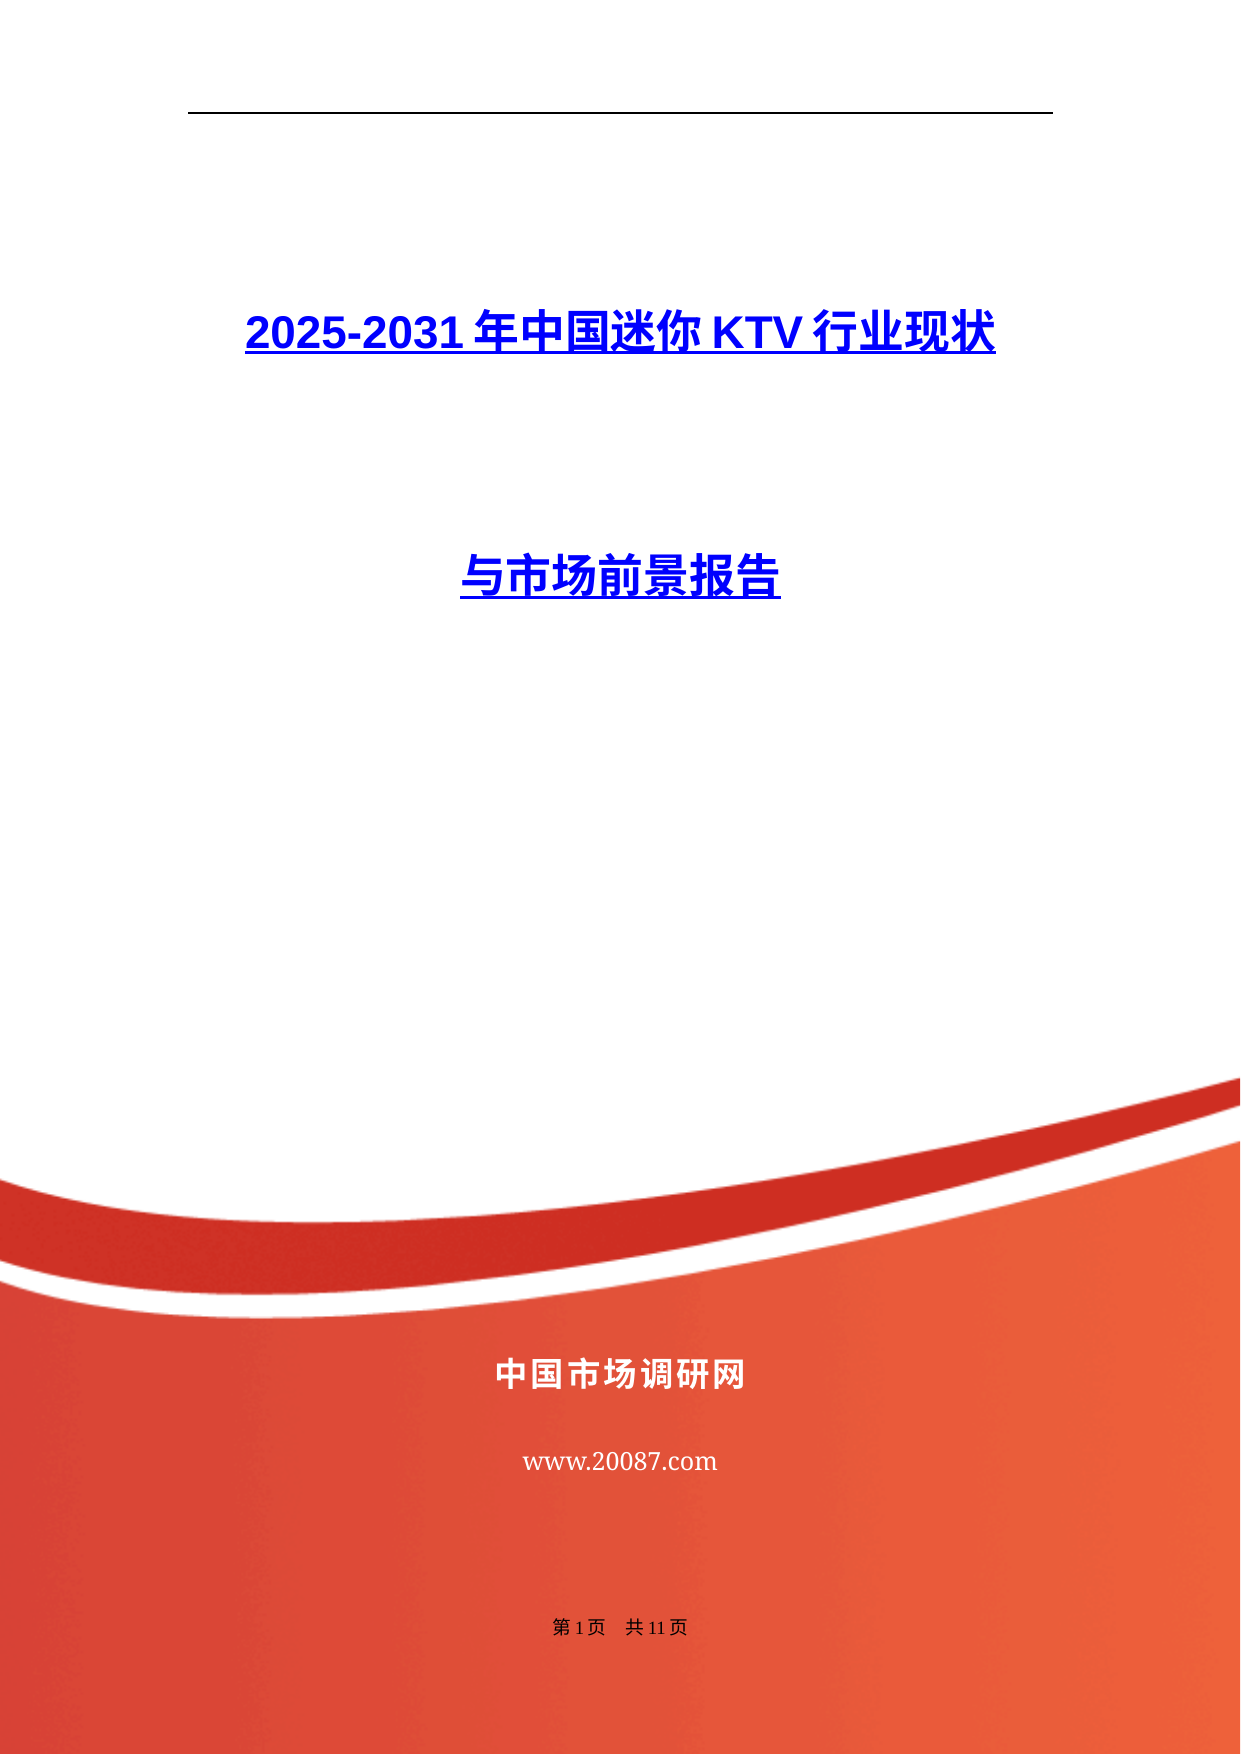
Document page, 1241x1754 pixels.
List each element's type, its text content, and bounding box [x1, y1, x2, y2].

picture [0, 1006, 1241, 1754]
table_header 2025-2031年中国迷你KTV行业现状与市场前景报告 [188, 207, 1053, 773]
text www.20087.com [187, 1428, 1053, 1493]
subtitle 中国市场调研网 [187, 1339, 1053, 1404]
